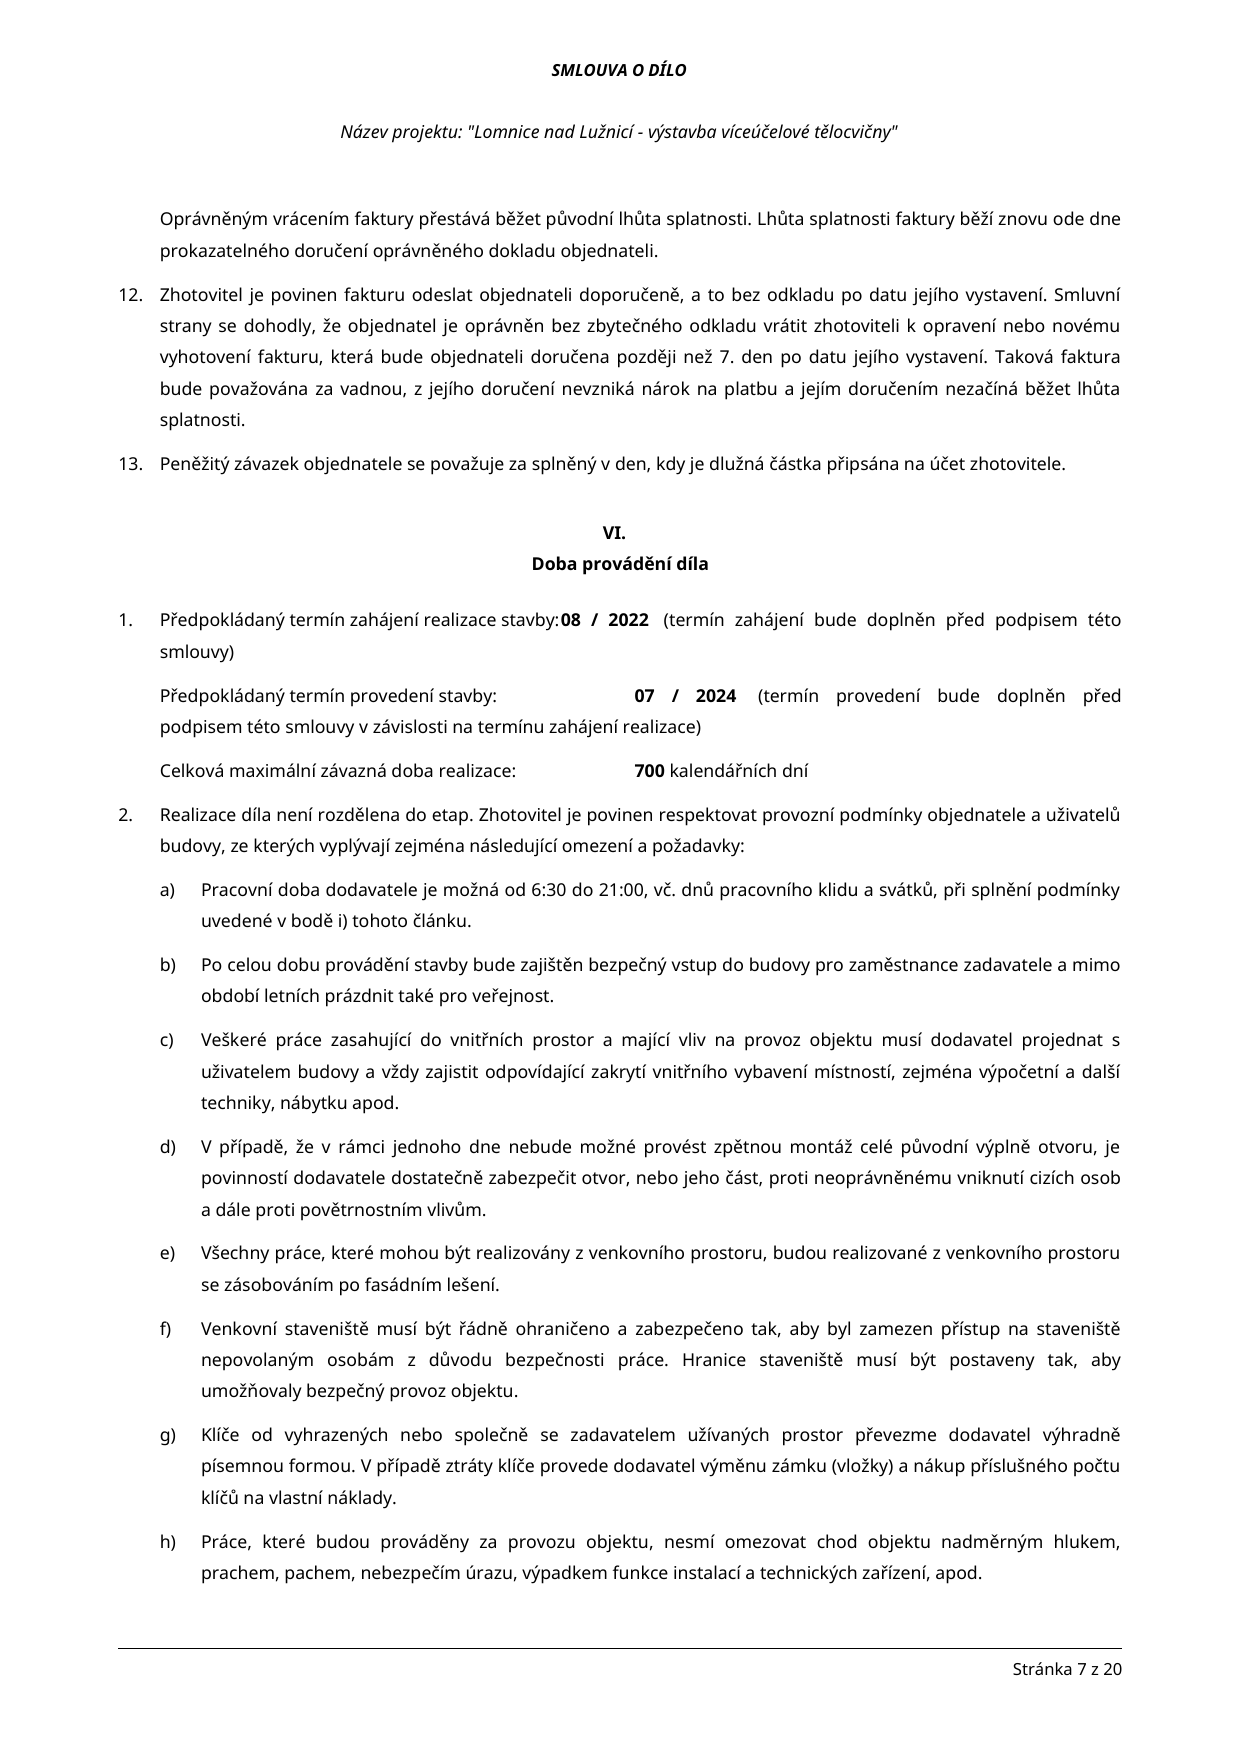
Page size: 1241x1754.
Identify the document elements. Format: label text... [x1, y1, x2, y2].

text Pracovní doba dodavatele je možná od 6:30 do 21:00, vč. dnů pracovního klidu a svátků, při splnění podmínky uvedené v bodě i) tohoto článku. [159, 877, 1122, 933]
text Veškeré práce zasahující do vnitřních prostor a mající vliv na provoz objektu musí dodavatel projednat s uživatelem budovy a vždy zajistit odpovídající zakrytí vnitřního vybavení místností, zejména výpočetní a další techniky, nábytku apod. [159, 1028, 1122, 1114]
text Klíče od vyhrazených nebo společně se zadavatelem užívaných prostor převezme dodavatel výhradně písemnou formou. V případě ztráty klíče provede dodavatel výměnu zámku (vložky) a nákup příslušného počtu klíčů na vlastní náklady. [159, 1423, 1122, 1509]
text V případě, že v rámci jednoho dne nebude možné provést zpětnou montáž celé původní výplně otvoru, je povinností dodavatele dostatečně zabezpečit otvor, nebo jeho část, proti neoprávněnému vniknutí cizích osob a dále proti povětrnostním vlivům. [159, 1134, 1122, 1221]
list Předpokládaný termín provedení stavby: 07 / 2024 (termín provedení bude doplněn před podpisem této smlouvy v závislosti na termínu zahájení realizace) [159, 683, 1122, 738]
text Všechny práce, které mohou být realizovány z venkovního prostoru, budou realizované z venkovního prostoru se zásobováním po fasádním lešení. [159, 1241, 1122, 1296]
text Po celou dobu provádění stavby bude zajištěn bezpečný vstup do budovy pro zaměstnance zadavatele a mimo období letních prázdnit také pro veřejnost. [159, 952, 1122, 1008]
text Práce, které budou prováděny za provozu objektu, nesmí omezovat chod objektu nadměrným hlukem, prachem, pachem, nebezpečím úrazu, výpadkem funkce instalací a technických zařízení, apod. [159, 1529, 1122, 1585]
text Venkovní staveniště musí být řádně ohraničeno a zabezpečeno tak, aby byl zamezen přístup na staveniště nepovolaným osobám z důvodu bezpečnosti práce. Hranice staveniště musí být postaveny tak, aby umožňovaly bezpečný provoz objektu. [159, 1316, 1122, 1403]
list Realizace díla není rozdělena do etap. Zhotovitel je povinen respektovat provozní podmínky objednatele a uživatelů budovy, ze kterých vyplývají zejména následující omezení a požadavky: [118, 802, 1122, 858]
text Doba provádění díla [118, 551, 1122, 576]
list Celková maximální závazná doba realizace: 700 kalendářních dní [159, 758, 1122, 782]
text Peněžitý závazek objednatele se považuje za splněný v den, kdy je dlužná částka připsána na účet zhotovitele. [118, 451, 1122, 475]
text Předpokládaný termín zahájení realizace stavby: 08 / 2022 (termín zahájení bude doplněn před podpisem této smlouvy) [118, 608, 1122, 663]
text Zhotovitel je povinen fakturu odeslat objednateli doporučeně, a to bez odkladu po datu jejího vystavení. Smluvní strany se dohodly, že objednatel je oprávněn bez zbytečného odkladu vrátit zhotoviteli k opravení nebo novému vyhotovení fakturu, která bude objednateli doručena později než 7. den po datu jejího vystavení. Taková faktura bude považována za vadnou, z jejího doručení nevzniká nárok na platbu a jejím doručením nezačíná běžet lhůta splatnosti. [118, 282, 1122, 432]
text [118, 207, 1122, 262]
